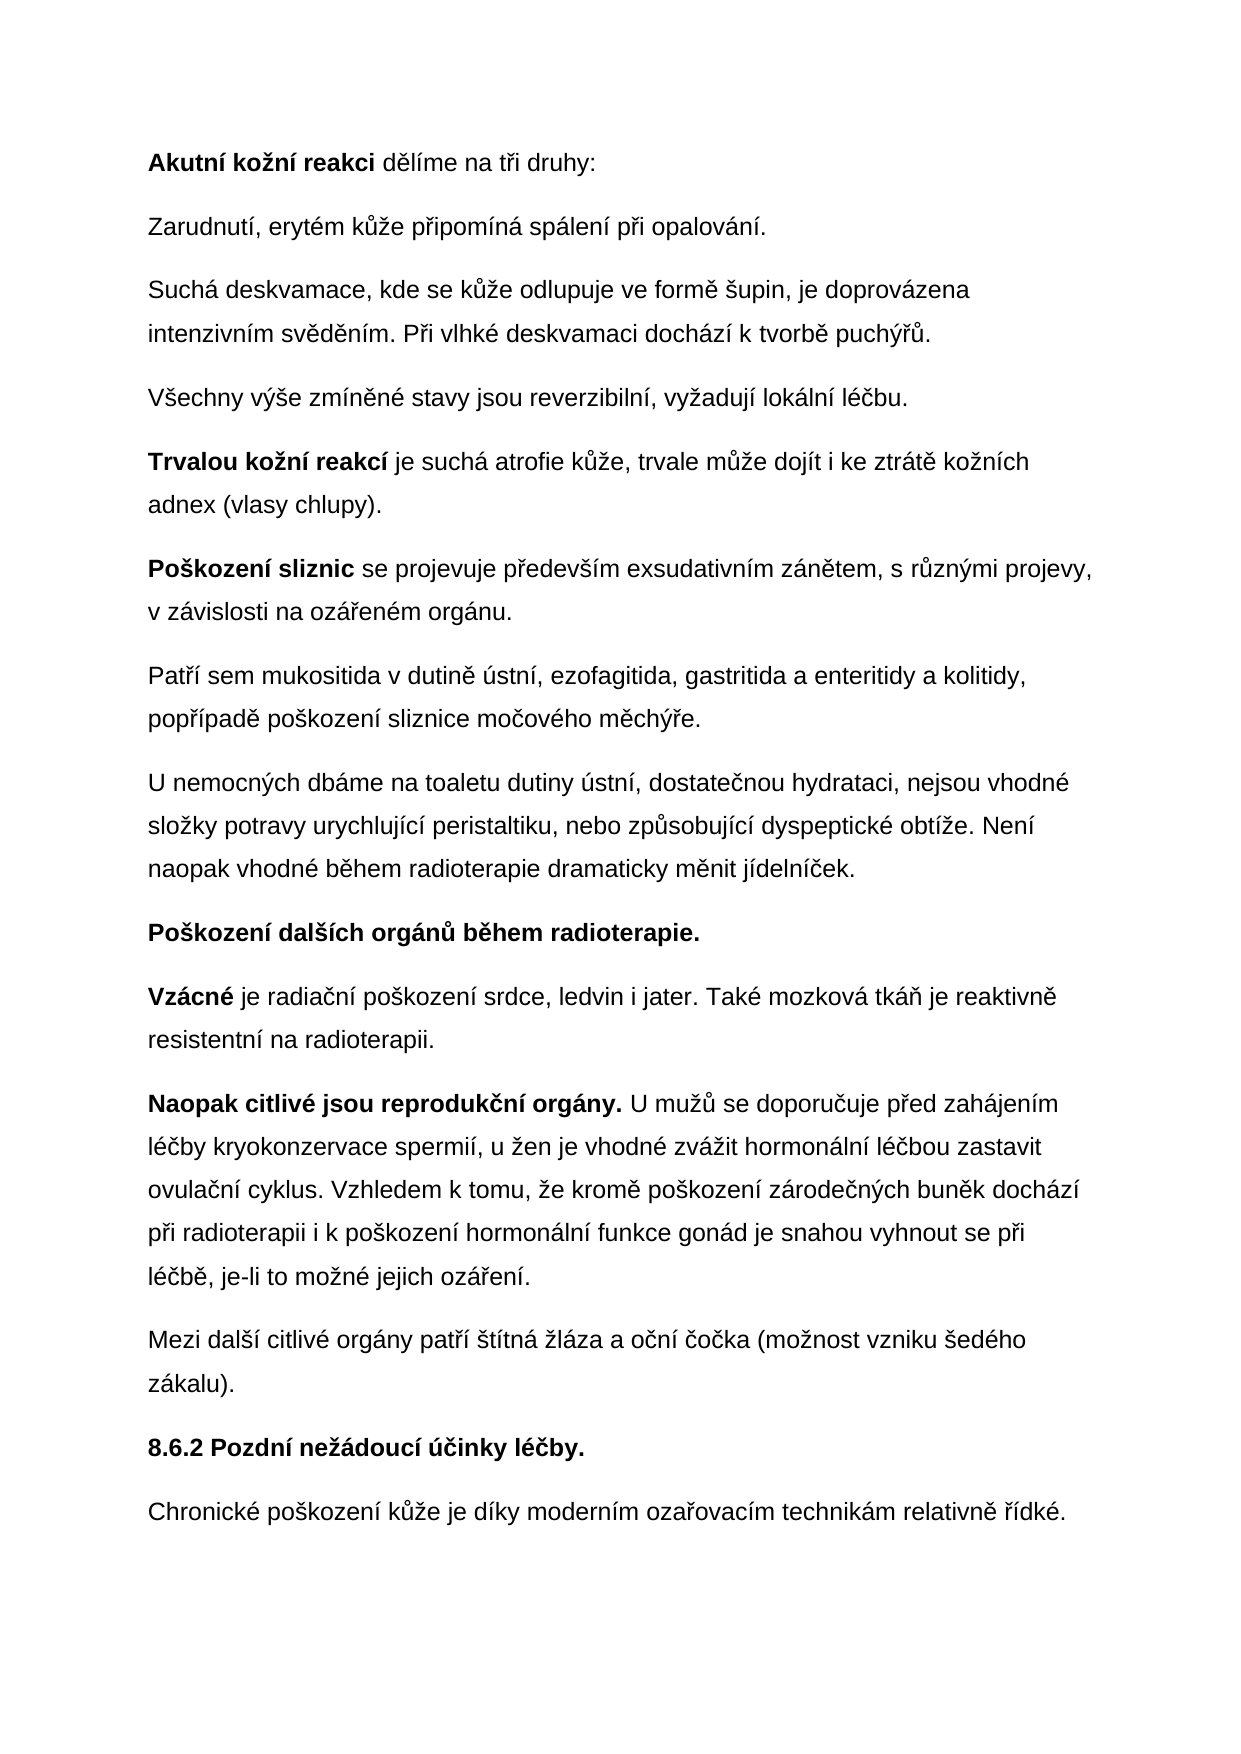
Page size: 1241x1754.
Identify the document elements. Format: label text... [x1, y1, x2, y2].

text Vzácné je radiační poškození srdce, ledvin i jater. Také mozková tkáň je reaktivně resistentní na radioterapii. [148, 982, 1093, 1054]
text Poškození dalších orgánů během radioterapie. [148, 918, 1093, 947]
text Mezi další citlivé orgány patří štítná žláza a oční čočka (možnost vzniku šedého zákalu). [148, 1326, 1093, 1397]
text Chronické poškození kůže je díky moderním ozařovacím technikám relativně řídké. [148, 1497, 1093, 1525]
text U nemocných dbáme na toaletu dutiny ústní, dostatečnou hydrataci, nejsou vhodné složky potravy urychlující peristaltiku, nebo způsobující dyspeptické obtíže. Není naopak vhodné během radioterapie dramaticky měnit jídelníček. [148, 768, 1093, 883]
text Trvalou kožní reakcí je suchá atrofie kůže, trvale může dojít i ke ztrátě kožních adnex (vlasy chlupy). [148, 447, 1093, 518]
text Suchá deskvamace, kde se kůže odlupuje ve formě šupin, je doprovázena intenzivním svěděním. Při vlhké deskvamaci dochází k tvorbě puchýřů. [148, 276, 1093, 347]
text 8.6.2 Pozdní nežádoucí účinky léčby. [148, 1433, 1093, 1461]
text Naopak citlivé jsou reprodukční orgány. U mužů se doporučuje před zahájením léčby kryokonzervace spermií, u žen je vhodné zvážit hormonální léčbou zastavit ovulační cyklus. Vzhledem k tomu, že kromě poškození zárodečných buněk dochází při radioterapii i k poškození hormonální funkce gonád je snahou vyhnout se při léčbě, je-li to možné jejich ozáření. [148, 1089, 1093, 1290]
text Zarudnutí, erytém kůže připomíná spálení při opalování. [148, 212, 1093, 240]
text Akutní kožní reakci dělíme na tři druhy: [148, 148, 1093, 176]
text Poškození sliznic se projevuje především exsudativním zánětem, s různými projevy, v závislosti na ozářeném orgánu. [148, 554, 1093, 626]
text Patří sem mukositida v dutině ústní, ezofagitida, gastritida a enteritidy a kolitidy, popřípadě poškození sliznice močového měchýře. [148, 661, 1093, 733]
text Všechny výše zmíněné stavy jsou reverzibilní, vyžadují lokální léčbu. [148, 383, 1093, 411]
